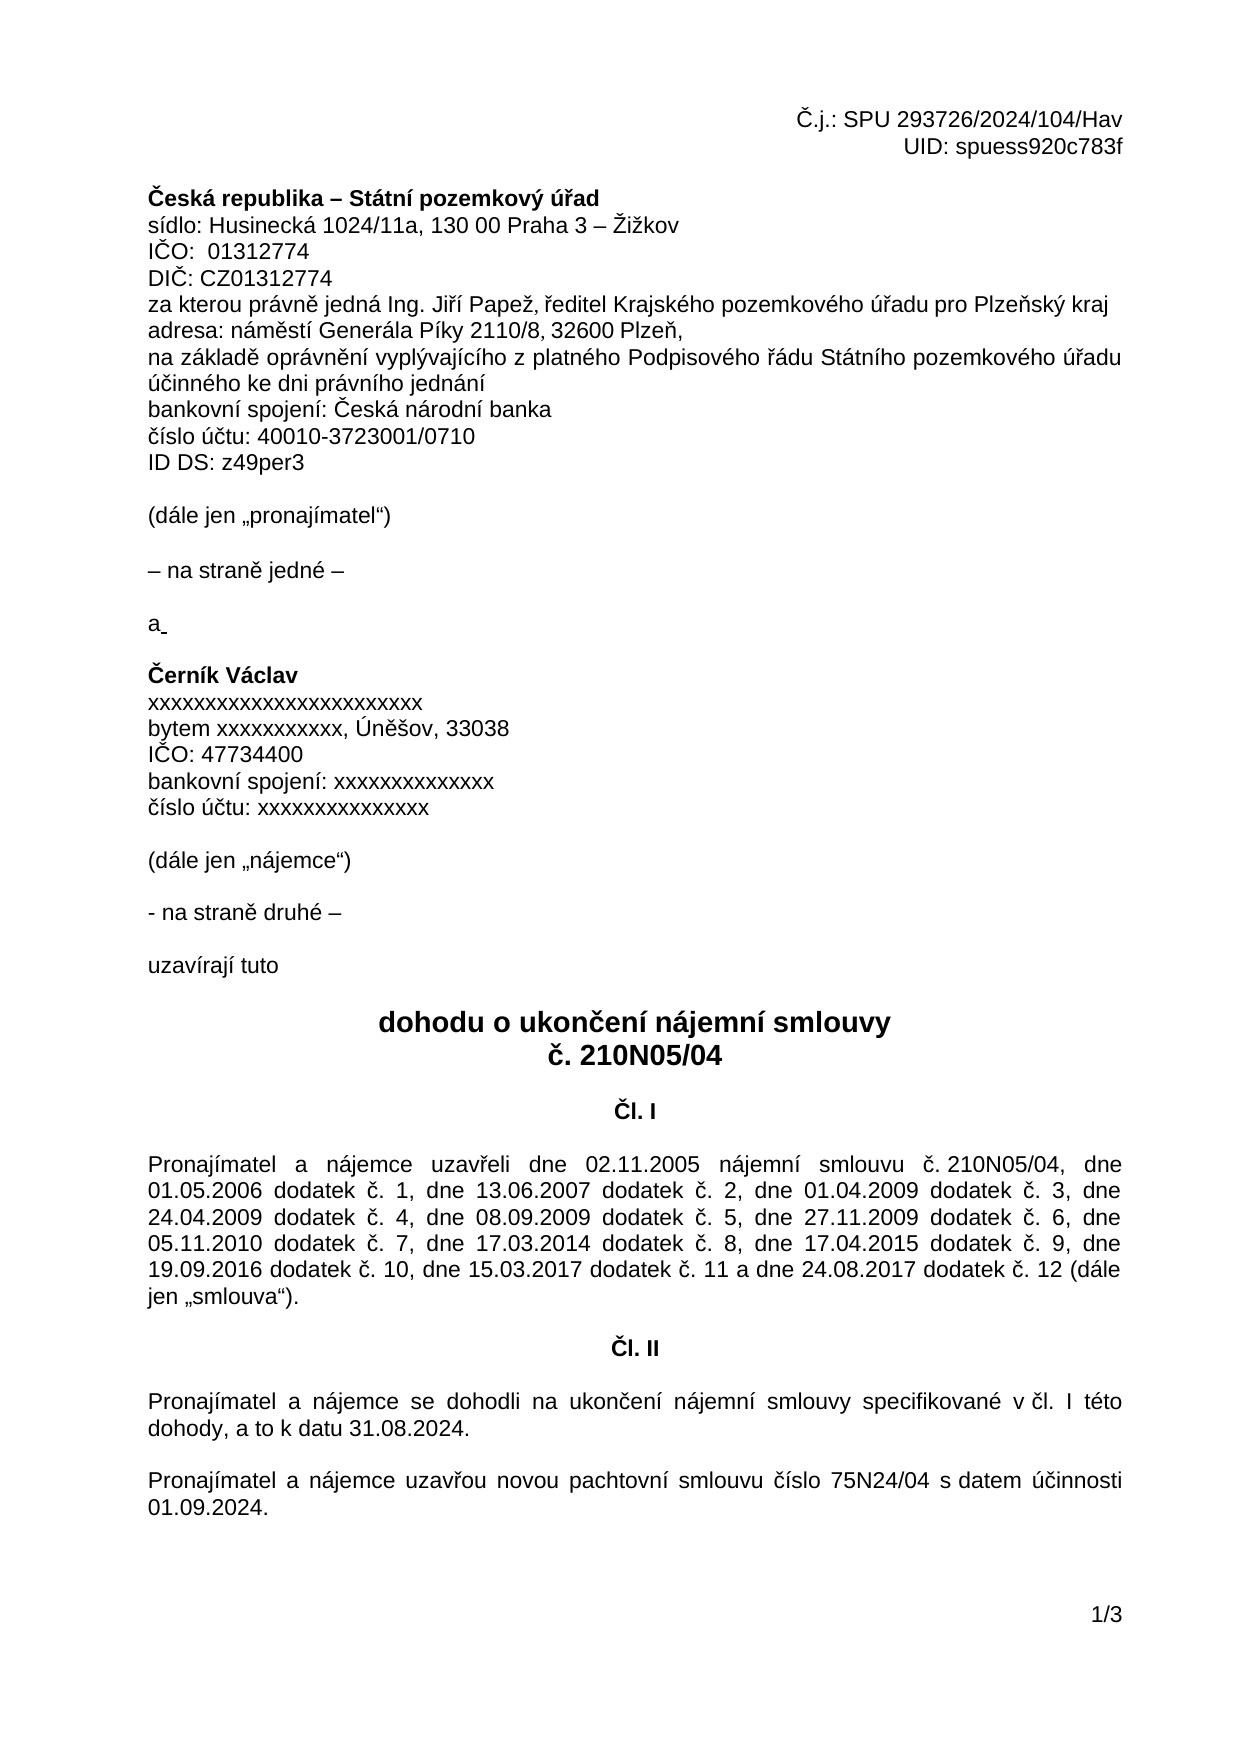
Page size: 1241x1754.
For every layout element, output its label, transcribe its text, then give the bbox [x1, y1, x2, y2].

text ID DS: z49per3 [148, 449, 1122, 475]
text na základě oprávnění vyplývajícího z platného Podpisového řádu Státního pozemkového úřadu účinného ke dni právního jednání [148, 343, 1122, 396]
text za kterou právně jedná Ing. Jiří Papež, ředitel Krajského pozemkového úřadu pro Plzeňský kraj [148, 291, 1122, 317]
text Pronajímatel a nájemce uzavřou novou pachtovní smlouvu číslo 75N24/04 s datem účinnosti 01.09.2024. [148, 1467, 1122, 1520]
text IČO: 01312774 [148, 238, 1122, 264]
text číslo účtu: 40010-3723001/0710 [148, 423, 1122, 449]
subtitle Čl. II [148, 1335, 1122, 1362]
text sídlo: Husinecká 1024/11a, 130 00 Praha 3 – Žižkov [148, 212, 1122, 238]
text bankovní spojení: Česká národní banka [148, 396, 1122, 423]
text – na straně jedné – [148, 557, 1122, 583]
text Č.j.: SPU 293726/2024/104/Hav [148, 106, 1122, 133]
text (dále jen „pronajímatel“) [148, 502, 1122, 528]
text Pronajímatel a nájemce uzavřeli dne 02.11.2005 nájemní smlouvu č. 210N05/04, dne 01.05.2006 dodatek č. 1, dne 13.06.2007 dodatek č. 2, dne 01.04.2009 dodatek č. 3, dne 24.04.2009 dodatek č. 4, dne 08.09.2009 dodatek č. 5, dne 27.11.2009 dodatek č. 6, dne 05.11.2010 dodatek č. 7, dne 17.03.2014 dodatek č. 8, dne 17.04.2015 dodatek č. 9, dne 19.09.2016 dodatek č. 10, dne 15.03.2017 dodatek č. 11 a dne 24.08.2017 dodatek č. 12 (dále jen „smlouva“). [148, 1151, 1122, 1309]
text adresa: náměstí Generála Píky 2110/8, 32600 Plzeň, [148, 317, 1122, 343]
text uzavírají tuto [148, 952, 1122, 978]
text č. 210N05/04 [148, 1038, 1122, 1072]
subtitle Čl. I [148, 1098, 1122, 1124]
text IČO: 47734400 bankovní spojení: xxxxxxxxxxxxxx číslo účtu: xxxxxxxxxxxxxxx (dále jen „nájemce“) [148, 741, 1122, 873]
text a [148, 609, 1122, 636]
subtitle dohodu o ukončení nájemní smlouvy [148, 1005, 1122, 1038]
text DIČ: CZ [148, 264, 1122, 291]
text Černík Václav xxxxxxxxxxxxxxxxxxxxxxxx bytem xxxxxxxxxxx, Úněšov, 33038 [148, 662, 1122, 741]
text Pronajímatel a nájemce se dohodli na ukončení nájemní smlouvy specifikované v čl. I této dohody, a to k datu 31.08.2024. [148, 1388, 1122, 1441]
text Česká republika – Státní pozemkový úřad [148, 185, 1122, 212]
text - na straně druhé – [148, 899, 1122, 926]
text UID: spuess920c783f [148, 133, 1122, 159]
